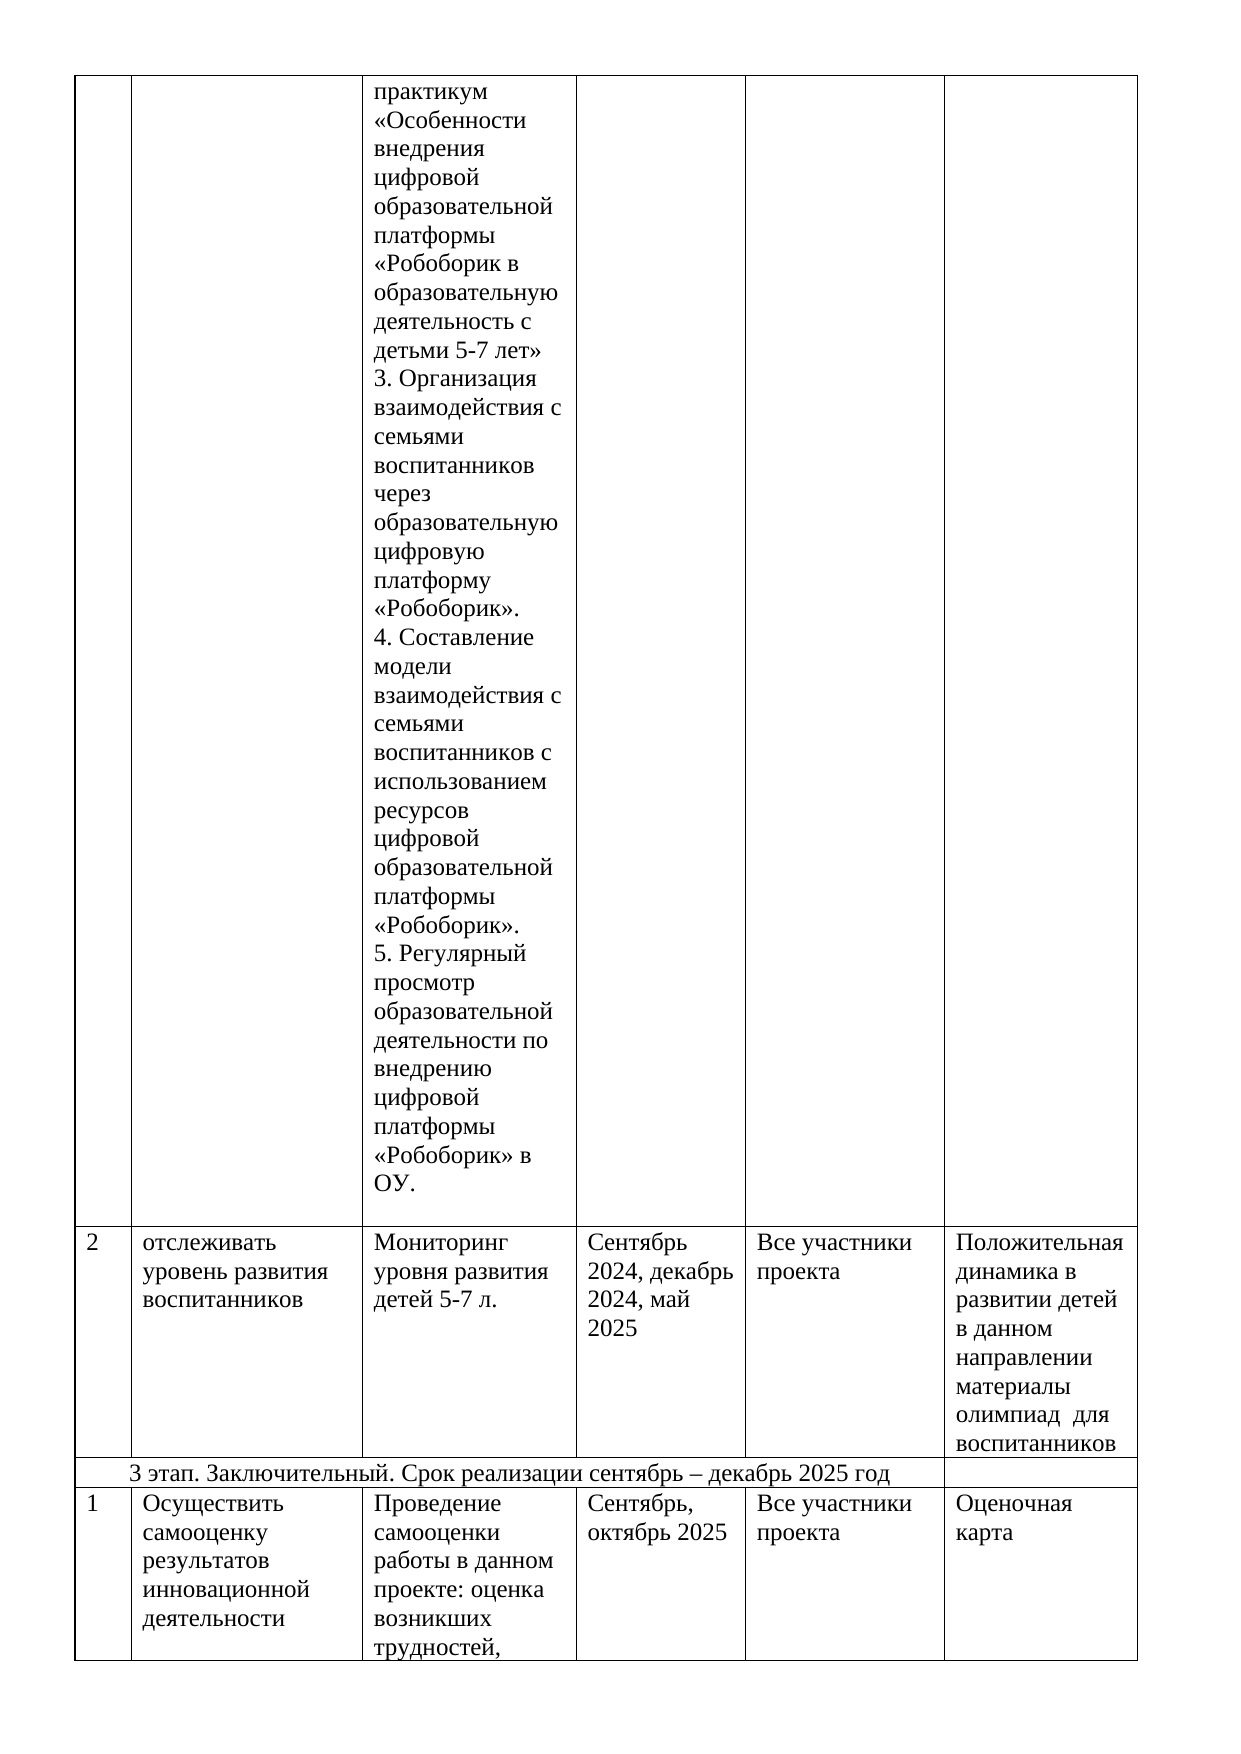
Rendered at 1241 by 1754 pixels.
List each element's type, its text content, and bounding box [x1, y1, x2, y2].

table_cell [577, 1488, 745, 1660]
table_cell [577, 76, 745, 1226]
table_cell [945, 1458, 1137, 1487]
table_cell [363, 1488, 576, 1660]
table_cell 2 [76, 1227, 131, 1457]
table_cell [132, 1488, 362, 1660]
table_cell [746, 1488, 944, 1660]
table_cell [945, 76, 1137, 1226]
table_cell Оценочная карта [945, 1488, 1137, 1660]
table_cell 3 этап. Заключительный. Срок реализации сентябрь – декабрь 2025 год [76, 1458, 944, 1487]
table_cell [132, 76, 362, 1226]
table_cell Мониторинг уровня развития детей 5-7 л. [363, 1227, 576, 1457]
table_cell [746, 76, 944, 1226]
table_cell Положительная динамика в развитии детей в данном направлении материалы олимпиад для воспитанников [945, 1227, 1137, 1457]
table_cell отслеживать уровень развития воспитанников [132, 1227, 362, 1457]
table_cell 1 [76, 1488, 131, 1660]
table_cell Сентябрь 2024, декабрь 2024, май 2025 [577, 1227, 745, 1457]
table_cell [363, 76, 576, 1226]
table_cell Все участники проекта [746, 1227, 944, 1457]
table_cell 1 [76, 76, 131, 1226]
